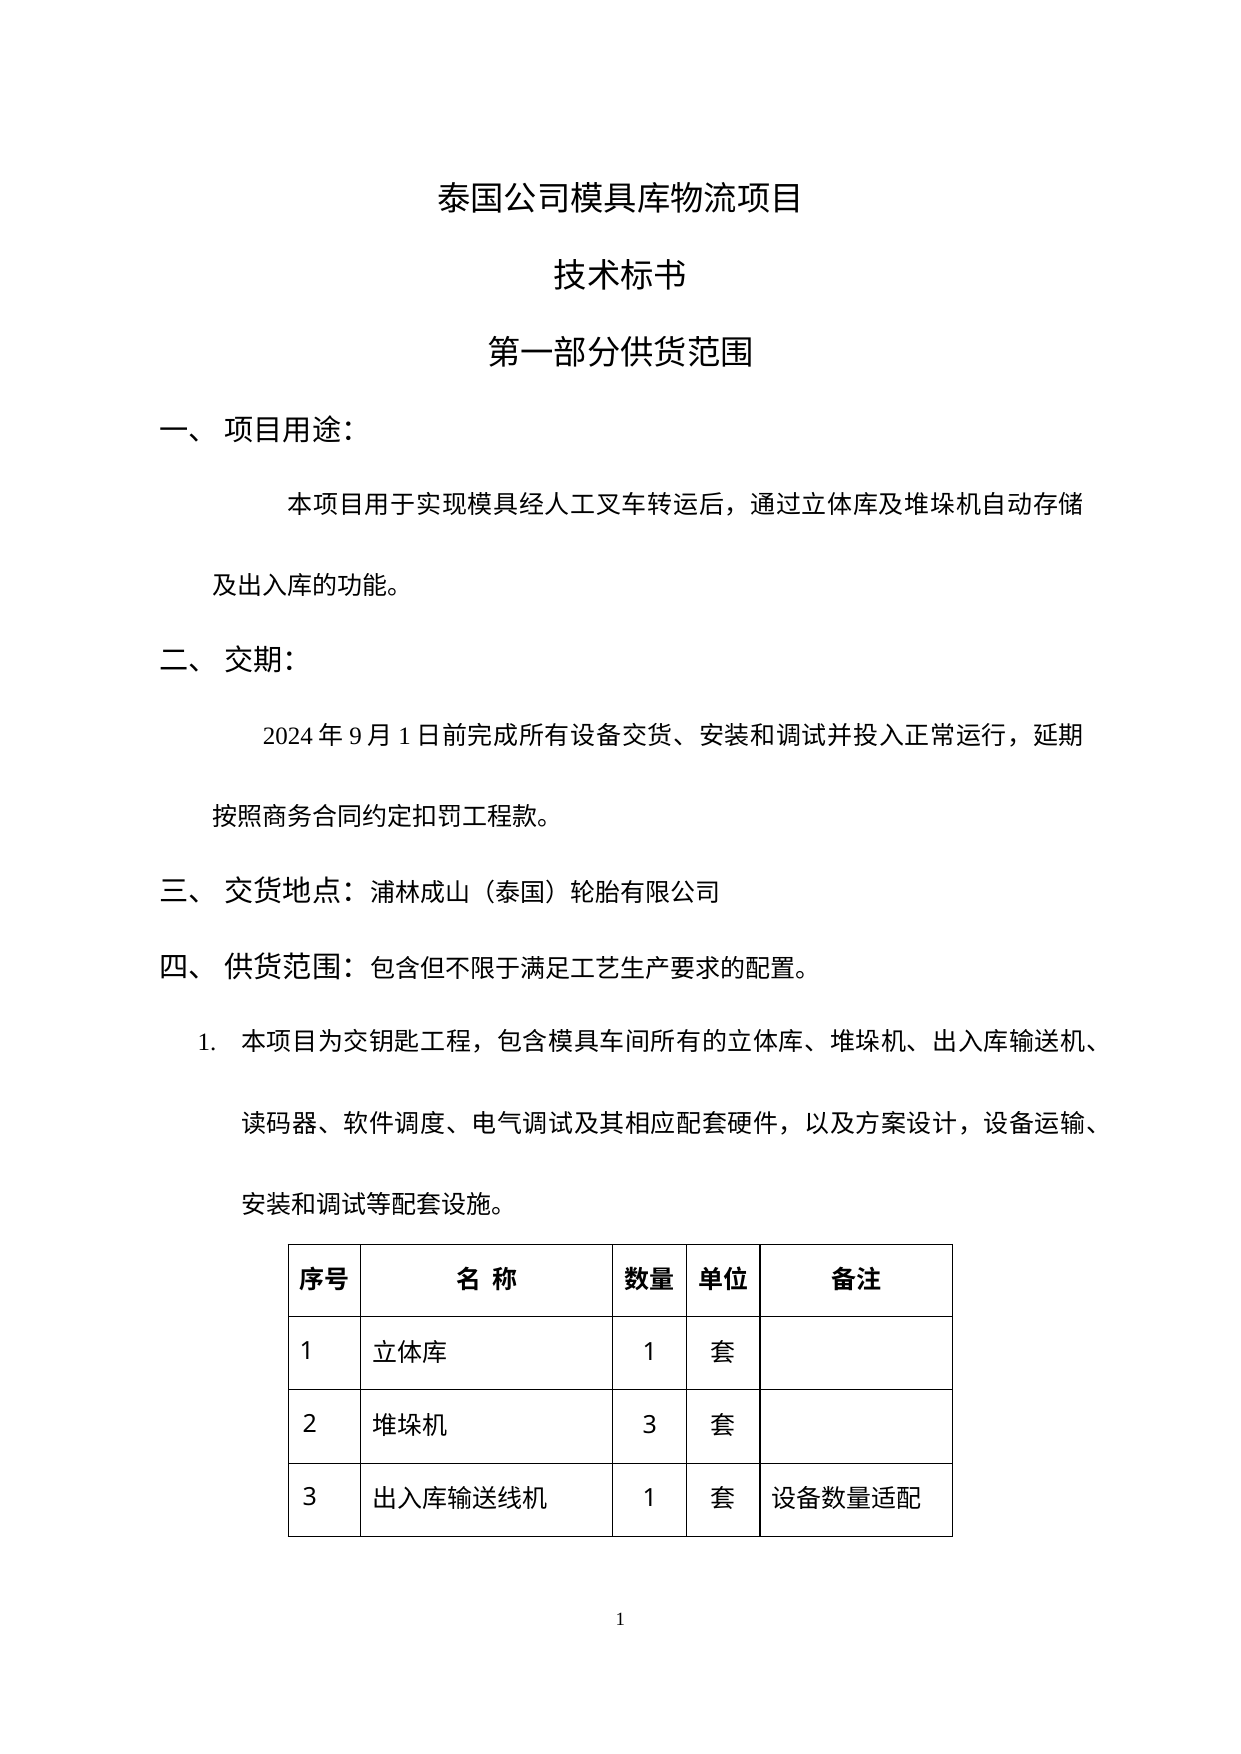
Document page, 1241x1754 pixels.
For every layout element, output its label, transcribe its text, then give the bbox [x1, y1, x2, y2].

table_cell 堆垛机 [361, 1390, 612, 1462]
table_header 数量 [613, 1245, 686, 1316]
list 交期： [159, 626, 1087, 691]
table_cell 3 [613, 1390, 686, 1462]
table_cell 1 [613, 1464, 686, 1536]
table_cell [761, 1317, 952, 1389]
table_cell 立体库 [361, 1317, 612, 1389]
text 技术标书 [153, 241, 1087, 306]
table_cell [289, 1317, 360, 1389]
table_cell 套 [687, 1317, 759, 1389]
table_header 单位 [687, 1245, 759, 1316]
table_header 备注 [761, 1245, 952, 1316]
list 项目用途： [159, 395, 1087, 460]
table_cell [289, 1464, 360, 1536]
table_cell 出入库输送线机 [361, 1464, 612, 1536]
table_cell 套 [687, 1390, 759, 1462]
list 本项目用于实现模具经人工叉车转运后，通过立体库及堆垛机自动存储及出入库的功能。 [213, 470, 1087, 616]
table_header 名 称 [361, 1245, 612, 1316]
table_cell [761, 1390, 952, 1462]
text 泰国公司模具库物流项目 [153, 164, 1087, 229]
list 交货地点：浦林成山（泰国）轮胎有限公司 [159, 856, 1087, 921]
list 本项目为交钥匙工程，包含模具车间所有的立体库、堆垛机、出入库输送机、读码器、软件调度、电气调试及其相应配套硬件，以及方案设计，设备运输、安装和调试等配套设施。 [197, 1007, 1087, 1235]
table_cell 套 [687, 1464, 759, 1536]
table_cell [289, 1390, 360, 1462]
table_cell 1 [613, 1317, 686, 1389]
table_header 序号 [289, 1245, 360, 1316]
list 供货范围：包含但不限于满足工艺生产要求的配置。 [159, 932, 1087, 997]
table_cell 设备数量适配 [761, 1464, 952, 1536]
text 第一部分供货范围 [153, 318, 1087, 383]
list 2024年9月1日前完成所有设备交货、安装和调试并投入正常运行，延期按照商务合同约定扣罚工程款。 [213, 701, 1087, 847]
